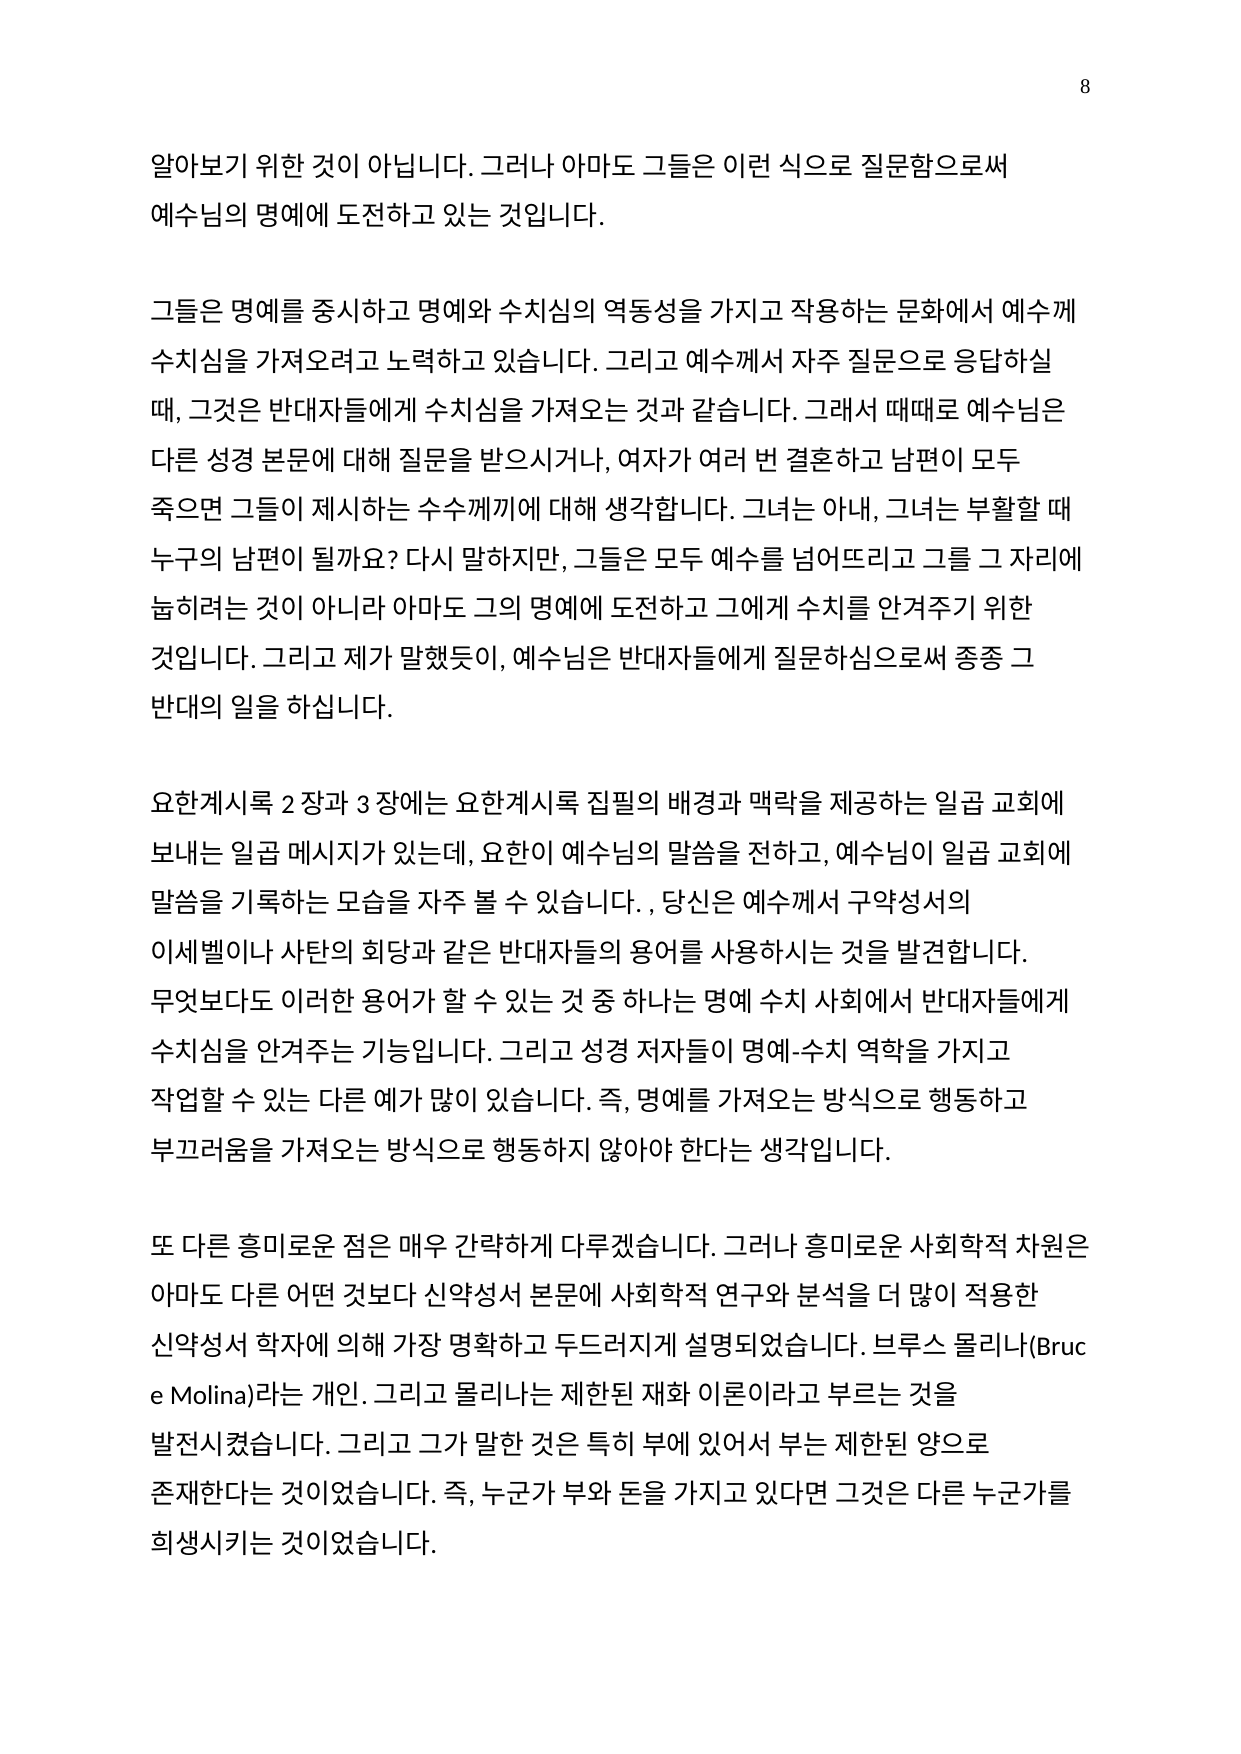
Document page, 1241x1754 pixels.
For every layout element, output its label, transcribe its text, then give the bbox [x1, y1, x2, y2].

text 그들은 명예를 중시하고 명예와 수치심의 역동성을 가지고 작용하는 문화에서 예수께 수치심을 가져오려고 노력하고 있습니다. 그리고 예수께서 자주 질문으로 응답하실 때, 그것은 반대자들에게 수치심을 가져오는 것과 같습니다. 그래서 때때로 예수님은 다른 성경 본문에 대해 질문을 받으시거나, 여자가 여러 번 결혼하고 남편이 모두 죽으면 그들이 제시하는 수수께끼에 대해 생각합니다. 그녀는 아내, 그녀는 부활할 때 누구의 남편이 될까요? 다시 말하지만, 그들은 모두 예수를 넘어뜨리고 그를 그 자리에 눕히려는 것이 아니라 아마도 그의 명예에 도전하고 그에게 수치를 안겨주기 위한 것입니다. 그리고 제가 말했듯이, 예수님은 반대자들에게 질문하심으로써 종종 그 반대의 일을 하십니다. [150, 296, 1090, 724]
text 또 다른 흥미로운 점은 매우 간략하게 다루겠습니다. 그러나 흥미로운 사회학적 차원은 아마도 다른 어떤 것보다 신약성서 본문에 사회학적 연구와 분석을 더 많이 적용한 신약성서 학자에 의해 가장 명확하고 두드러지게 설명되었습니다. 브루스 몰리나(Bruce Molina)라는 개인. 그리고 몰리나는 제한된 재화 이론이라고 부르는 것을 발전시켰습니다. 그리고 그가 말한 것은 특히 부에 있어서 부는 제한된 양으로 존재한다는 것이었습니다. 즉, 누군가 부와 돈을 가지고 있다면 그것은 다른 누군가를 희생시키는 것이었습니다. [150, 1230, 1090, 1560]
text 요한계시록 2장과 3장에는 요한계시록 집필의 배경과 맥락을 제공하는 일곱 교회에 보내는 일곱 메시지가 있는데, 요한이 예수님의 말씀을 전하고, 예수님이 일곱 교회에 말씀을 기록하는 모습을 자주 볼 수 있습니다. , 당신은 예수께서 구약성서의 이세벨이나 사탄의 회당과 같은 반대자들의 용어를 사용하시는 것을 발견합니다. 무엇보다도 이러한 용어가 할 수 있는 것 중 하나는 명예 수치 사회에서 반대자들에게 수치심을 안겨주는 기능입니다. 그리고 성경 저자들이 명예-수치 역학을 가지고 작업할 수 있는 다른 예가 많이 있습니다. 즉, 명예를 가져오는 방식으로 행동하고 부끄러움을 가져오는 방식으로 행동하지 않아야 한다는 생각입니다. [150, 788, 1090, 1167]
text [150, 150, 1090, 232]
